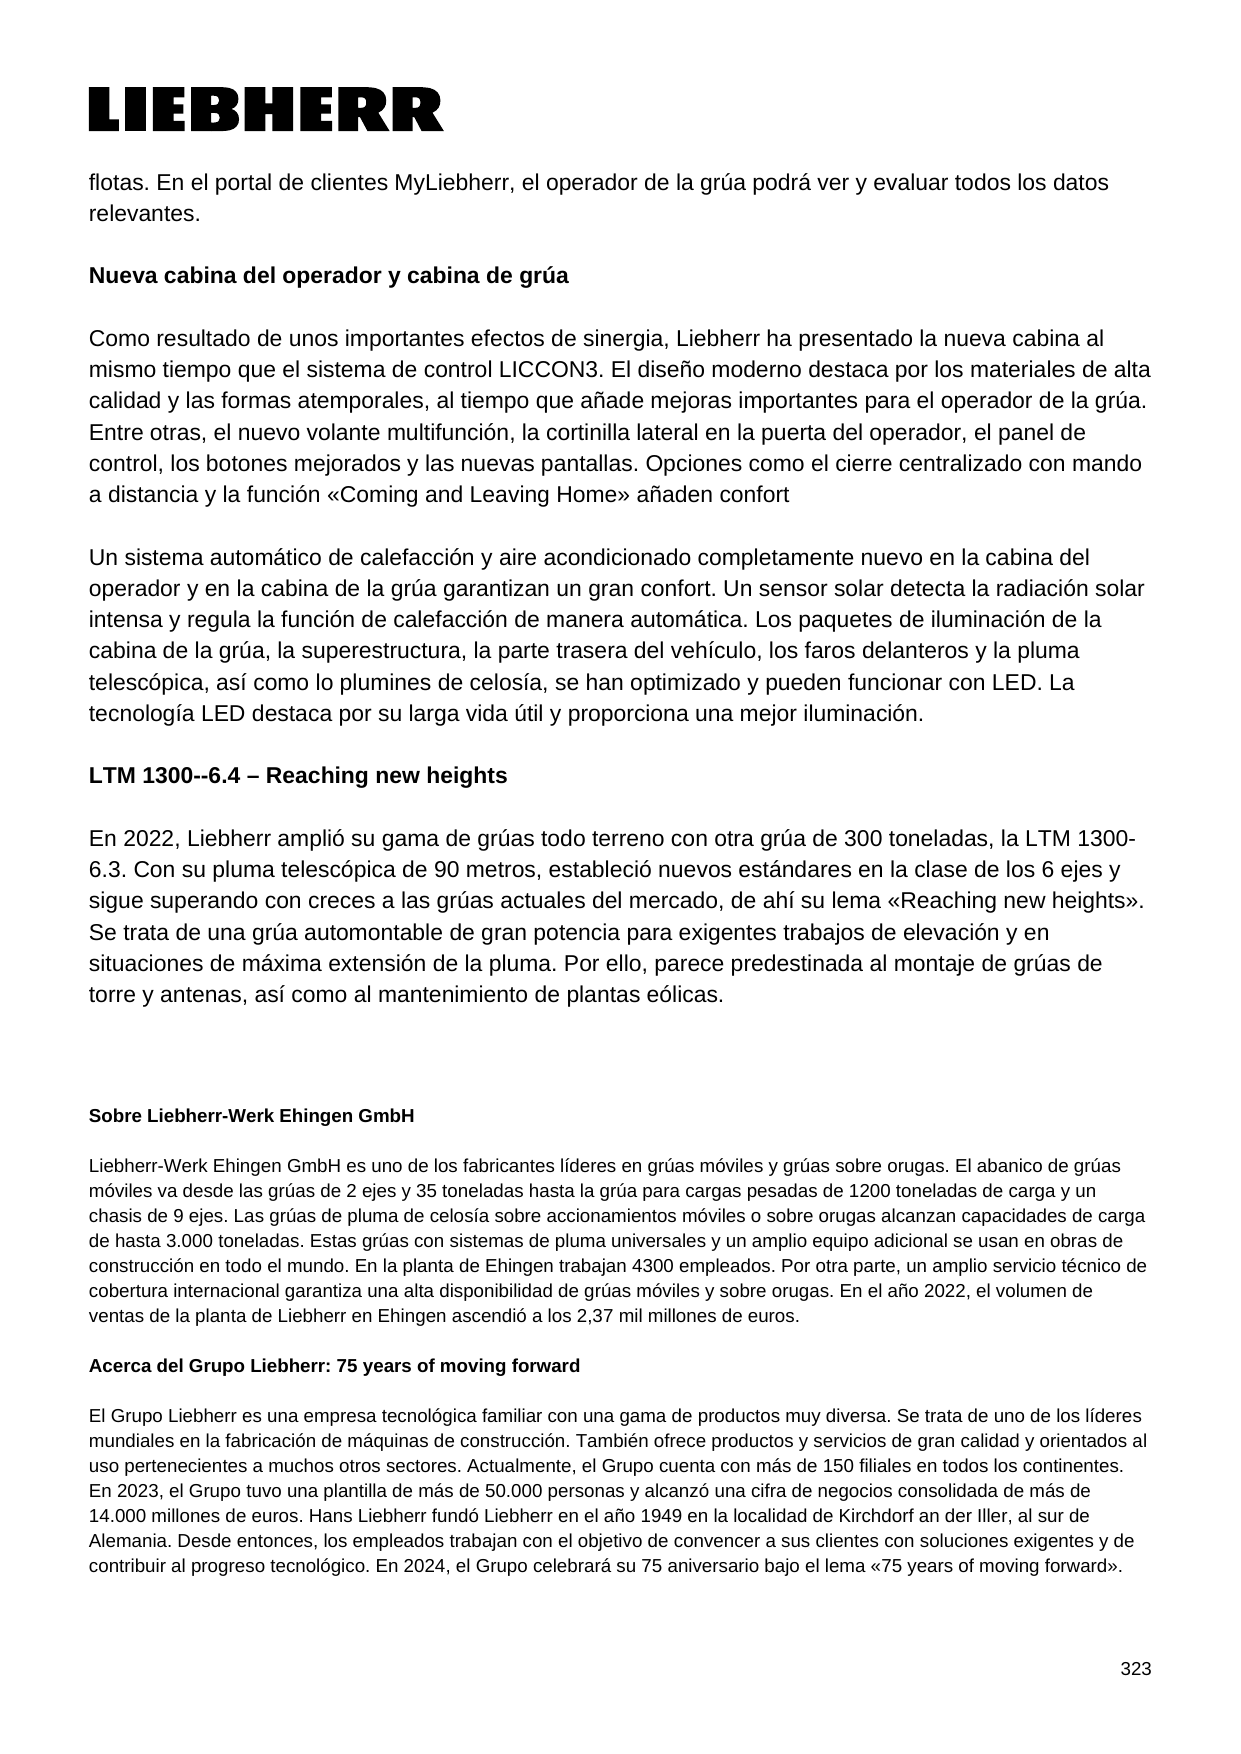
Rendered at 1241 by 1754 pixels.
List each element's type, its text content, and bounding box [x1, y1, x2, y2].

text Liebherr-Werk Ehingen GmbH es uno de los fabricantes líderes en grúas móviles y grúas sobre orugas. El abanico de grúas móviles va desde las grúas de 2 ejes y 35 toneladas hasta la grúa para cargas pesadas de 1200 toneladas de carga y un chasis de 9 ejes. Las grúas de pluma de celosía sobre accionamientos móviles o sobre orugas alcanzan capacidades de carga de hasta 3.000 toneladas. Estas grúas con sistemas de pluma universales y un amplio equipo adicional se usan en obras de construcción en todo el mundo. En la planta de Ehingen trabajan 4300 empleados. Por otra parte, un amplio servicio técnico de cobertura internacional garantiza una alta disponibilidad de grúas móviles y sobre orugas. En el año 2022, el volumen de ventas de la planta de Liebherr en Ehingen ascendió a los 2,37 mil millones de euros. [89, 1153, 1152, 1328]
text Como resultado de unos importantes efectos de sinergia, Liebherr ha presentado la nueva cabina al mismo tiempo que el sistema de control LICCON3. El diseño moderno destaca por los materiales de alta calidad y las formas atemporales, al tiempo que añade mejoras importantes para el operador de la grúa. Entre otras, el nuevo volante multifunción, la cortinilla lateral en la puerta del operador, el panel de control, los botones mejorados y las nuevas pantallas. Opciones como el cierre centralizado con mando a distancia y la función «Coming and Leaving Home» añaden confort [89, 321, 1152, 509]
text Acerca del Grupo Liebherr: 75 years of moving forward [89, 1353, 1152, 1378]
text Sobre Liebherr-Werk Ehingen GmbH [89, 1103, 1152, 1128]
text Nueva cabina del operador y cabina de grúa [89, 259, 1152, 290]
text LTM 1300--6.4 – Reaching new heights [89, 759, 1152, 790]
text En 2022, Liebherr amplió su gama de grúas todo terreno con otra grúa de 300 toneladas, la LTM 1300-6.3. Con su pluma telescópica de 90 metros, estableció nuevos estándares en la clase de los 6 ejes y sigue superando con creces a las grúas actuales del mercado, de ahí su lema «Reaching new heights». Se trata de una grúa automontable de gran potencia para exigentes trabajos de elevación y en situaciones de máxima extensión de la pluma. Por ello, parece predestinada al montaje de grúas de torre y antenas, así como al mantenimiento de plantas eólicas. [89, 821, 1152, 1009]
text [89, 165, 1152, 228]
text Un sistema automático de calefacción y aire acondicionado completamente nuevo en la cabina del operador y en la cabina de la grúa garantizan un gran confort. Un sensor solar detecta la radiación solar intensa y regula la función de calefacción de manera automática. Los paquetes de iluminación de la cabina de la grúa, la superestructura, la parte trasera del vehículo, los faros delanteros y la pluma telescópica, así como lo plumines de celosía, se han optimizado y pueden funcionar con LED. La tecnología LED destaca por su larga vida útil y proporciona una mejor iluminación. [89, 540, 1152, 728]
text El Grupo Liebherr es una empresa tecnológica familiar con una gama de productos muy diversa. Se trata de uno de los líderes mundiales en la fabricación de máquinas de construcción. También ofrece productos y servicios de gran calidad y orientados al uso pertenecientes a muchos otros sectores. Actualmente, el Grupo cuenta con más de 150 filiales en todos los continentes. En 2023, el Grupo tuvo una plantilla de más de 50.000 personas y alcanzó una cifra de negocios consolidada de más de 14.000 millones de euros. Hans Liebherr fundó Liebherr en el año 1949 en la localidad de Kirchdorf an der Iller, al sur de Alemania. Desde entonces, los empleados trabajan con el objetivo de convencer a sus clientes con soluciones exigentes y de contribuir al progreso tecnológico. En 2024, el Grupo celebrará su 75 aniversario bajo el lema «75 years of moving forward». [89, 1403, 1152, 1578]
